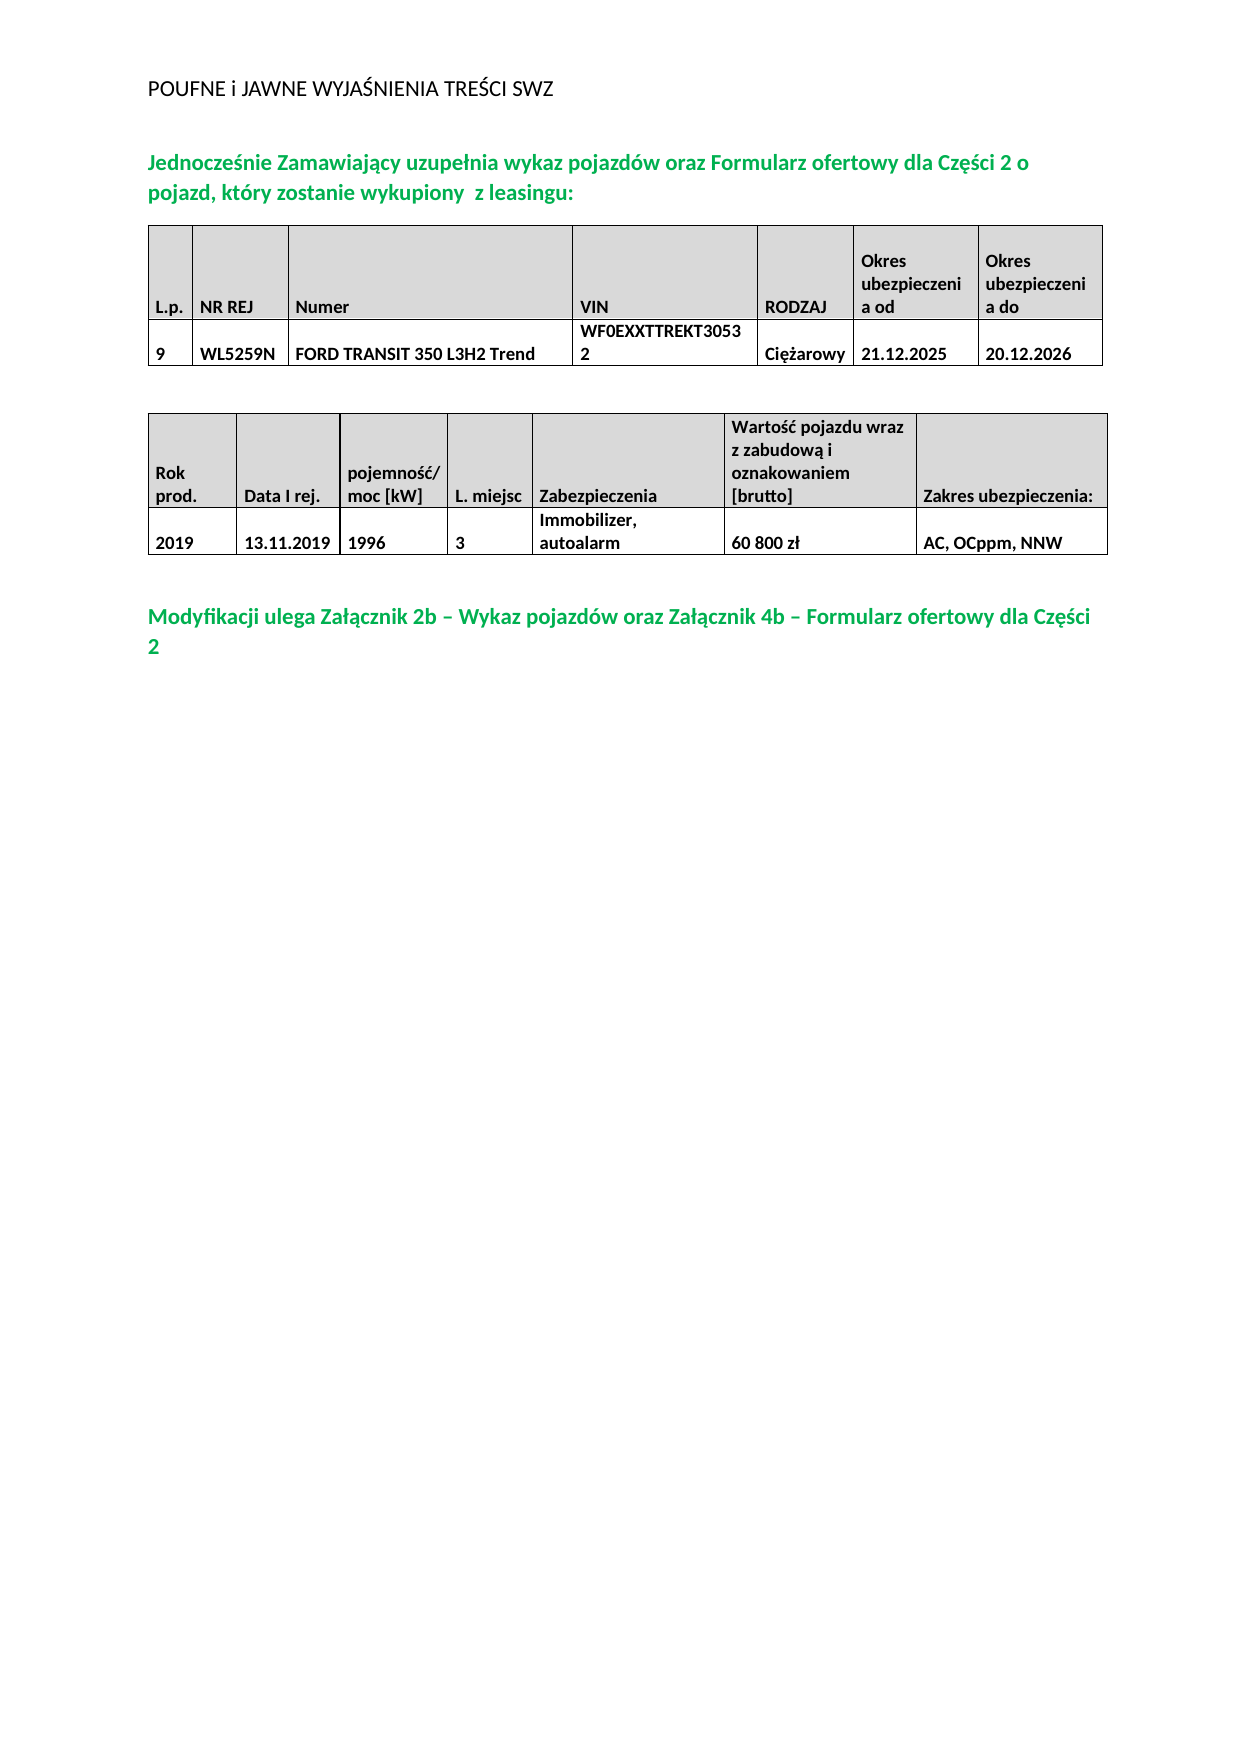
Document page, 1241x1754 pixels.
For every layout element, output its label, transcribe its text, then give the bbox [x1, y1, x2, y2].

text Modyfikacji ulega Załącznik 2b – Wykaz pojazdów oraz Załącznik 4b – Formularz ofertowy dla Części 2 [148, 602, 1093, 660]
text Jednocześnie Zamawiający uzupełnia wykaz pojazdów oraz Formularz ofertowy dla Części 2 o pojazd, który zostanie wykupiony z leasingu: [148, 148, 1093, 206]
table_cell 2019 [149, 508, 236, 554]
table_header Okres ubezpieczenia od [854, 226, 978, 318]
table_cell WF0EXXTTREKT30532 [573, 320, 757, 365]
table_header L. miejsc [448, 414, 532, 507]
table_cell WL5259N [193, 320, 288, 365]
table_header VIN [573, 226, 757, 318]
table_header RODZAJ [758, 226, 853, 318]
table_cell Ciężarowy [758, 320, 853, 365]
table_header Data I rej. [237, 414, 339, 507]
table_cell 21.12.2025 [854, 320, 978, 365]
table_header Rok prod. [149, 414, 236, 507]
table_cell 1996 [341, 508, 447, 554]
table_cell 60 800 zł [725, 508, 916, 554]
table_header Zakres ubezpieczenia: [917, 414, 1107, 507]
table_header Wartość pojazdu wraz z zabudową i oznakowaniem [brutto] [725, 414, 916, 507]
table_header Numer [289, 226, 572, 318]
table_cell AC, OCppm, NNW [917, 508, 1107, 554]
table_header Zabezpieczenia [533, 414, 724, 507]
table_cell FORD TRANSIT 350 L3H2 Trend [289, 320, 572, 365]
table_cell 9 [149, 320, 192, 365]
table_cell 20.12.2026 [979, 320, 1102, 365]
table_cell Immobilizer, autoalarm [533, 508, 724, 554]
table_cell 3 [448, 508, 532, 554]
table_cell 13.11.2019 [237, 508, 339, 554]
table_header NR REJ [193, 226, 288, 318]
table_header pojemność/ moc [kW] [341, 414, 447, 507]
table_header Okres ubezpieczenia do [979, 226, 1102, 318]
table_header L.p. [149, 226, 192, 318]
